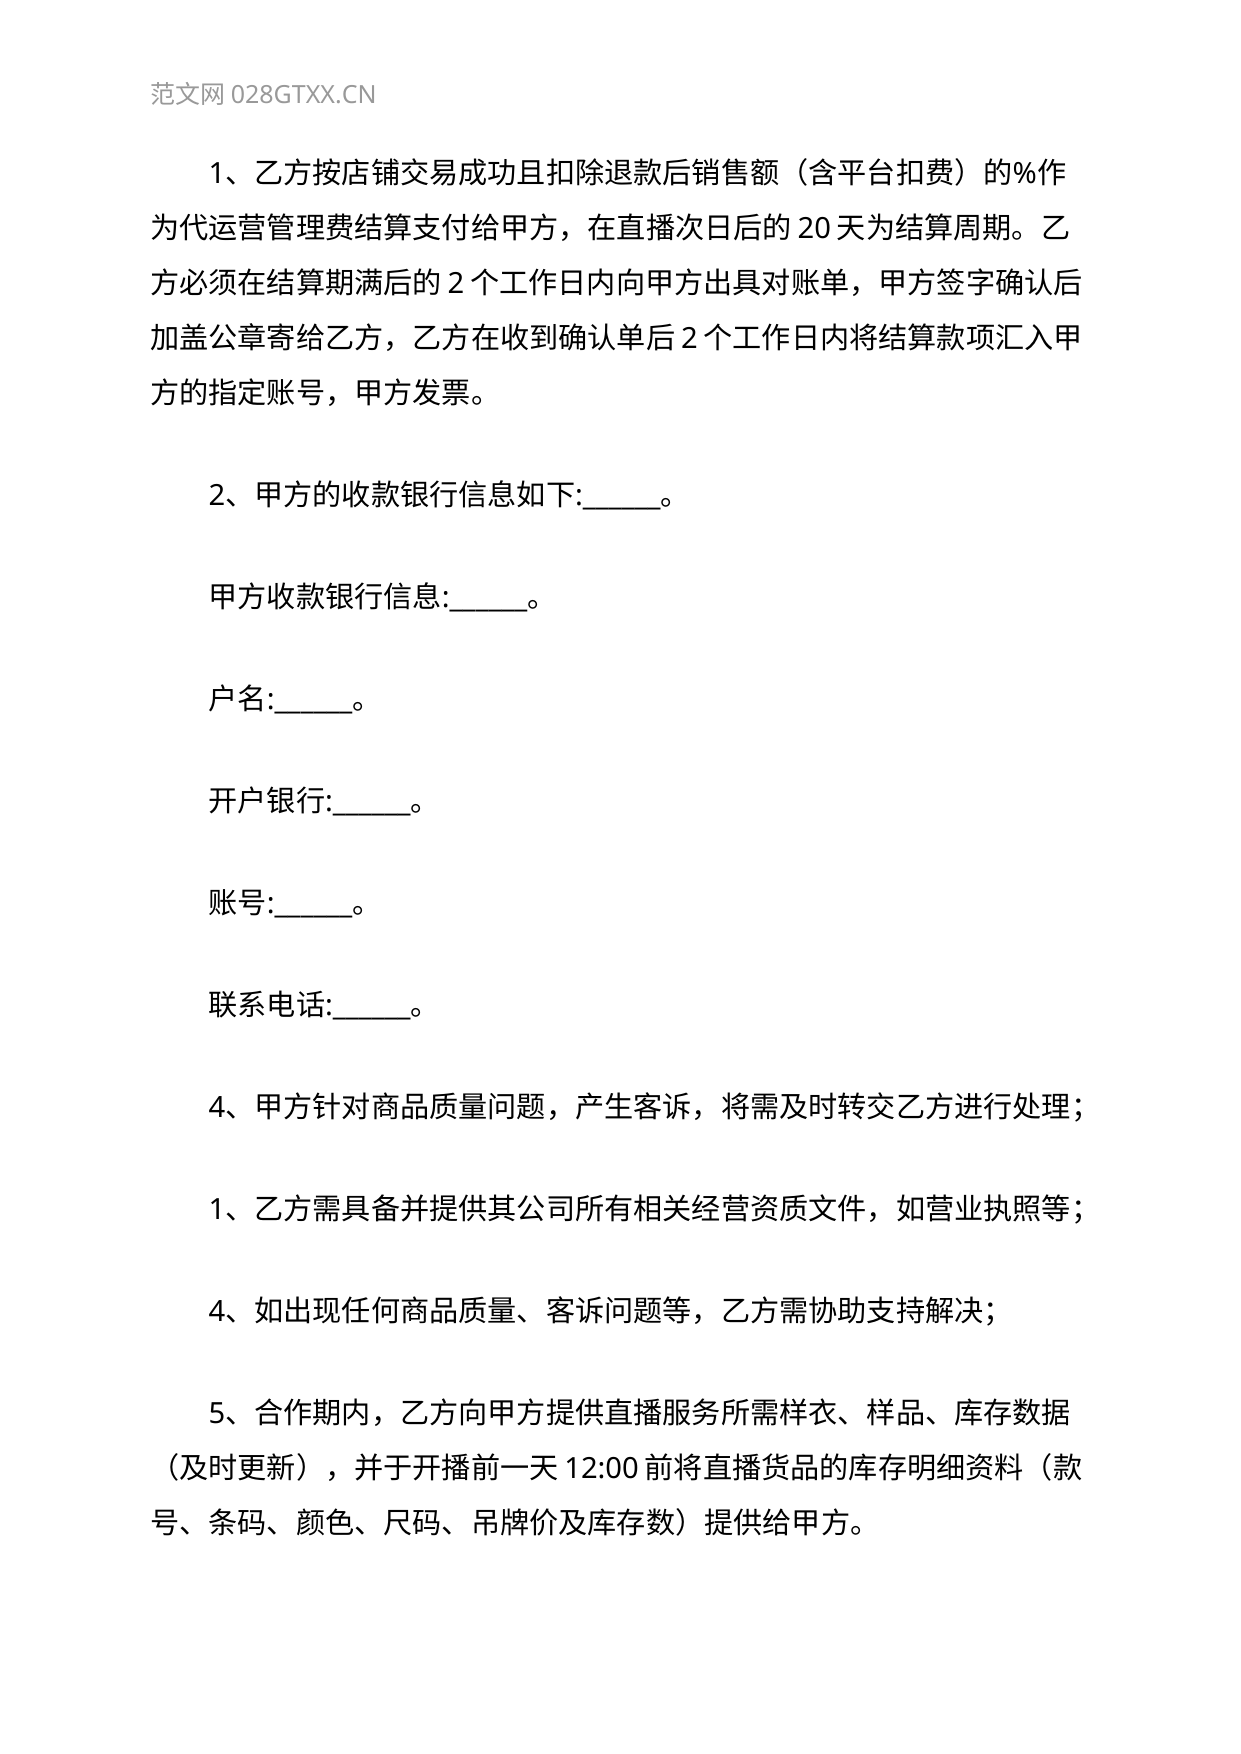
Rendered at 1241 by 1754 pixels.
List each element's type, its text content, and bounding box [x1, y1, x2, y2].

text 5、合作期内，乙方向甲方提供直播服务所需样衣、样品、库存数据（及时更新），并于开播前一天12:00前将直播货品的库存明细资料（款号、条码、颜色、尺码、吊牌价及库存数）提供给甲方。 [150, 1389, 1090, 1542]
text 户名:______。 [150, 676, 1090, 718]
text 联系电话:______。 [150, 982, 1090, 1024]
text 账号:______。 [150, 880, 1090, 922]
text 开户银行:______。 [150, 778, 1090, 820]
text 1、乙方按店铺交易成功且扣除退款后销售额（含平台扣费）的%作为代运营管理费结算支付给甲方，在直播次日后的20天为结算周期。乙方必须在结算期满后的2个工作日内向甲方出具对账单，甲方签字确认后加盖公章寄给乙方，乙方在收到确认单后2个工作日内将结算款项汇入甲方的指定账号，甲方发票。 [150, 150, 1090, 412]
text 1、乙方需具备并提供其公司所有相关经营资质文件，如营业执照等； [150, 1186, 1090, 1228]
text 2、甲方的收款银行信息如下:______。 [150, 472, 1090, 514]
text 4、如出现任何商品质量、客诉问题等，乙方需协助支持解决； [150, 1288, 1090, 1330]
text 甲方收款银行信息:______。 [150, 574, 1090, 616]
text 4、甲方针对商品质量问题，产生客诉，将需及时转交乙方进行处理； [150, 1084, 1090, 1126]
